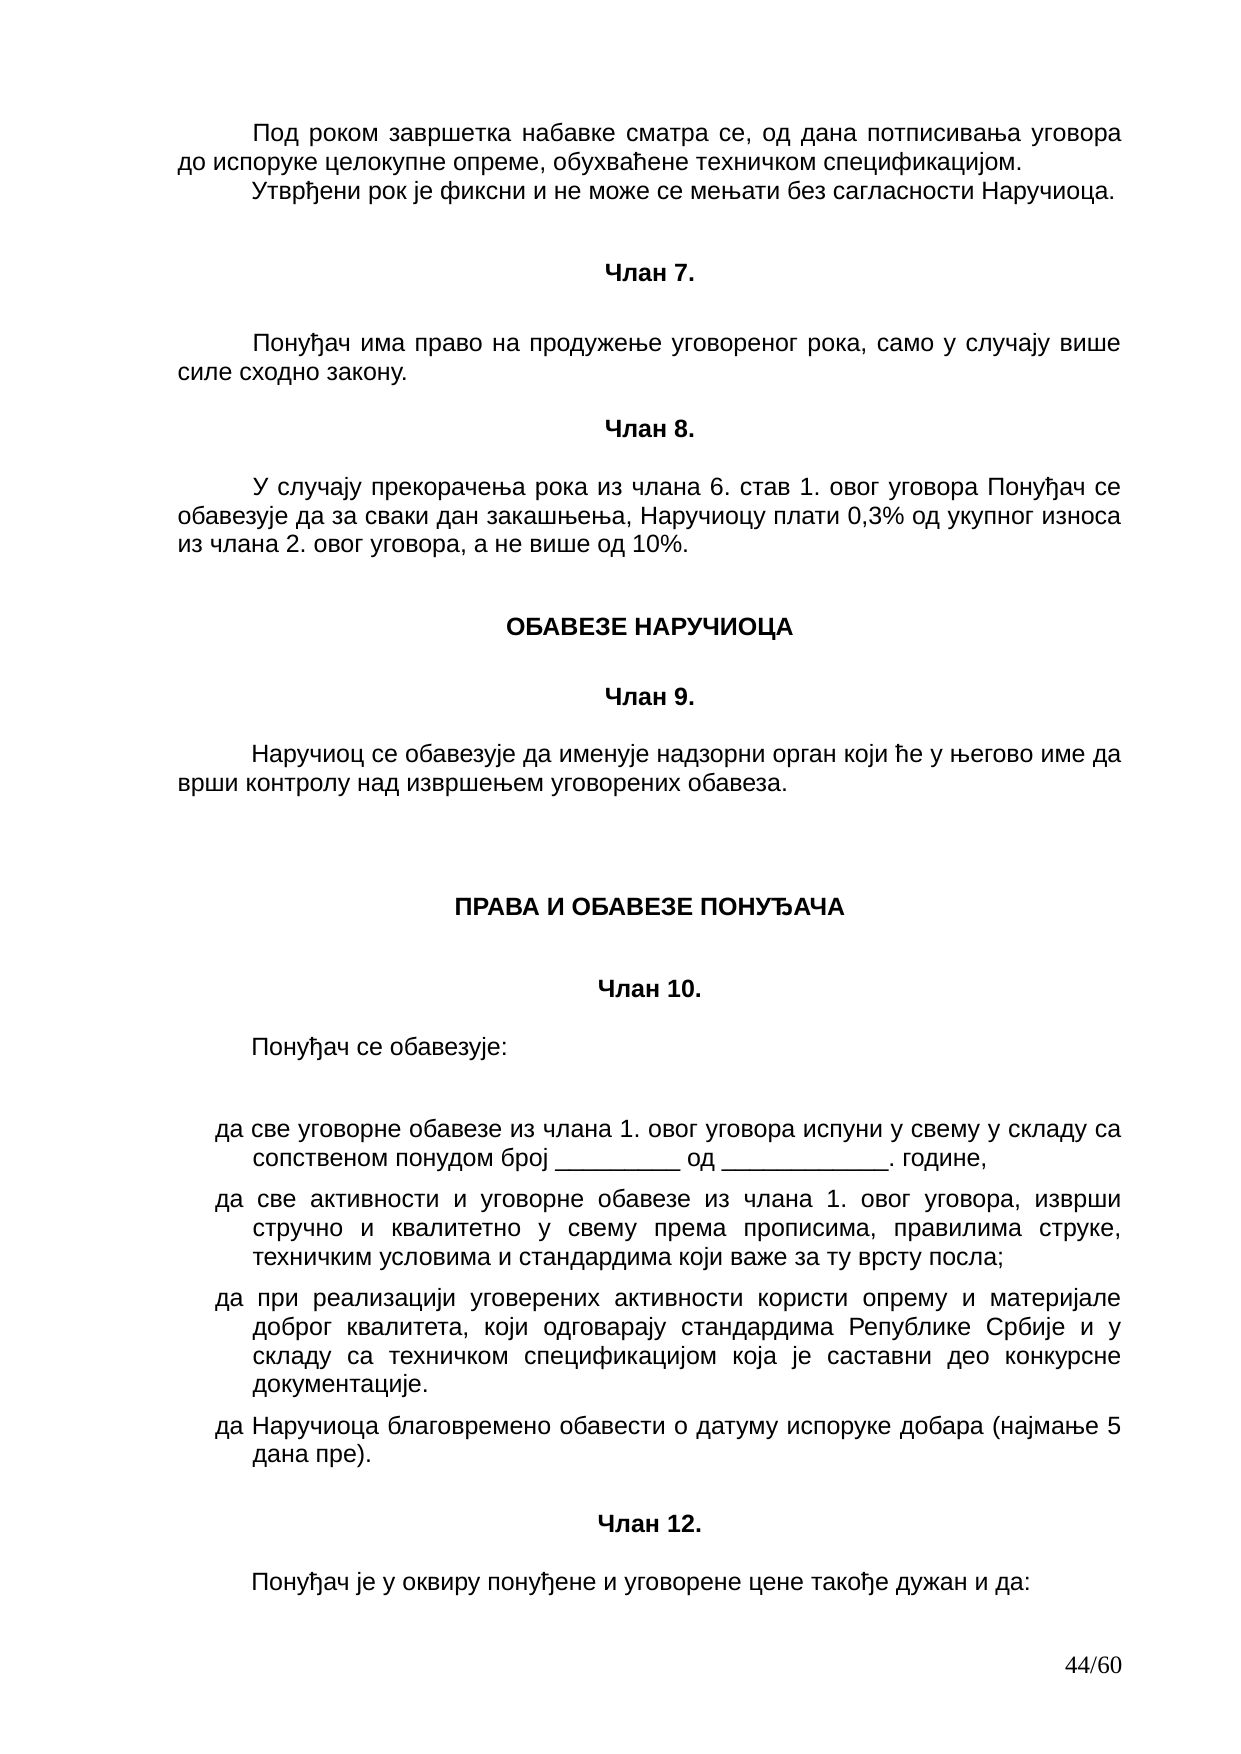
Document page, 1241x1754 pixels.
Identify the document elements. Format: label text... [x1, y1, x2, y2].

text Понуђач се обавезује: [177, 1032, 1122, 1061]
text да при реализацији уговерених активности користи опрему и материјале доброг квалитета, који одговарају стандардима Републике Србије и у складу са техничком спецификацијом која је саставни део конкурсне документације. [215, 1283, 1122, 1398]
text ОБАВЕЗЕ НАРУЧИОЦА [177, 612, 1122, 641]
text Члан 10. [177, 974, 1122, 1003]
text Понуђач је у оквиру понуђене и уговорене цене такође дужан и да: [177, 1567, 1122, 1596]
text Члан 8. [177, 414, 1122, 443]
text Под роком завршетка набавке сматра се, од дана потписивања уговора до испоруке целокупне опреме, обухваћене техничком спецификацијом. [177, 118, 1122, 176]
text Члан 12. [177, 1509, 1122, 1538]
text Члан 7. [177, 258, 1122, 287]
text Члан 9. [177, 682, 1122, 711]
text Понуђач има право на продужење уговореног рока, само у случају више силе сходно закону. [177, 328, 1122, 386]
text да Наручиоца благовремено обавести о датуму испоруке добара (најмање 5 дана пре). [215, 1411, 1122, 1468]
text да све уговорне обавезе из члана 1. овог уговора испуни у свему у складу са сопственом понудом број _________ од ____________. године, [215, 1114, 1122, 1172]
text да све активности и уговорне обавезе из члана 1. овог уговора, изврши стручно и квалитетно у свему према прописима, правилима струке, техничким условима и стандардима који важе за ту врсту посла; [215, 1184, 1122, 1271]
text ПРАВА И ОБАВЕЗЕ ПОНУЂАЧА [177, 892, 1122, 921]
text У случају прекорачења рока из члана 6. став 1. овог уговора Понуђач се обавезује да за сваки дан закашњења, Наручиоцу плати 0,3% од укупног износа из члана 2. овог уговора, а не више од 10%. [177, 472, 1122, 558]
text Наручиоц се обавезује да именује надзорни орган који ће у његово име да врши контролу над извршењем уговорених обавеза. [177, 739, 1122, 797]
text Утврђени рок је фиксни и не може се мењати без сагласности Наручиоца. [177, 176, 1122, 204]
